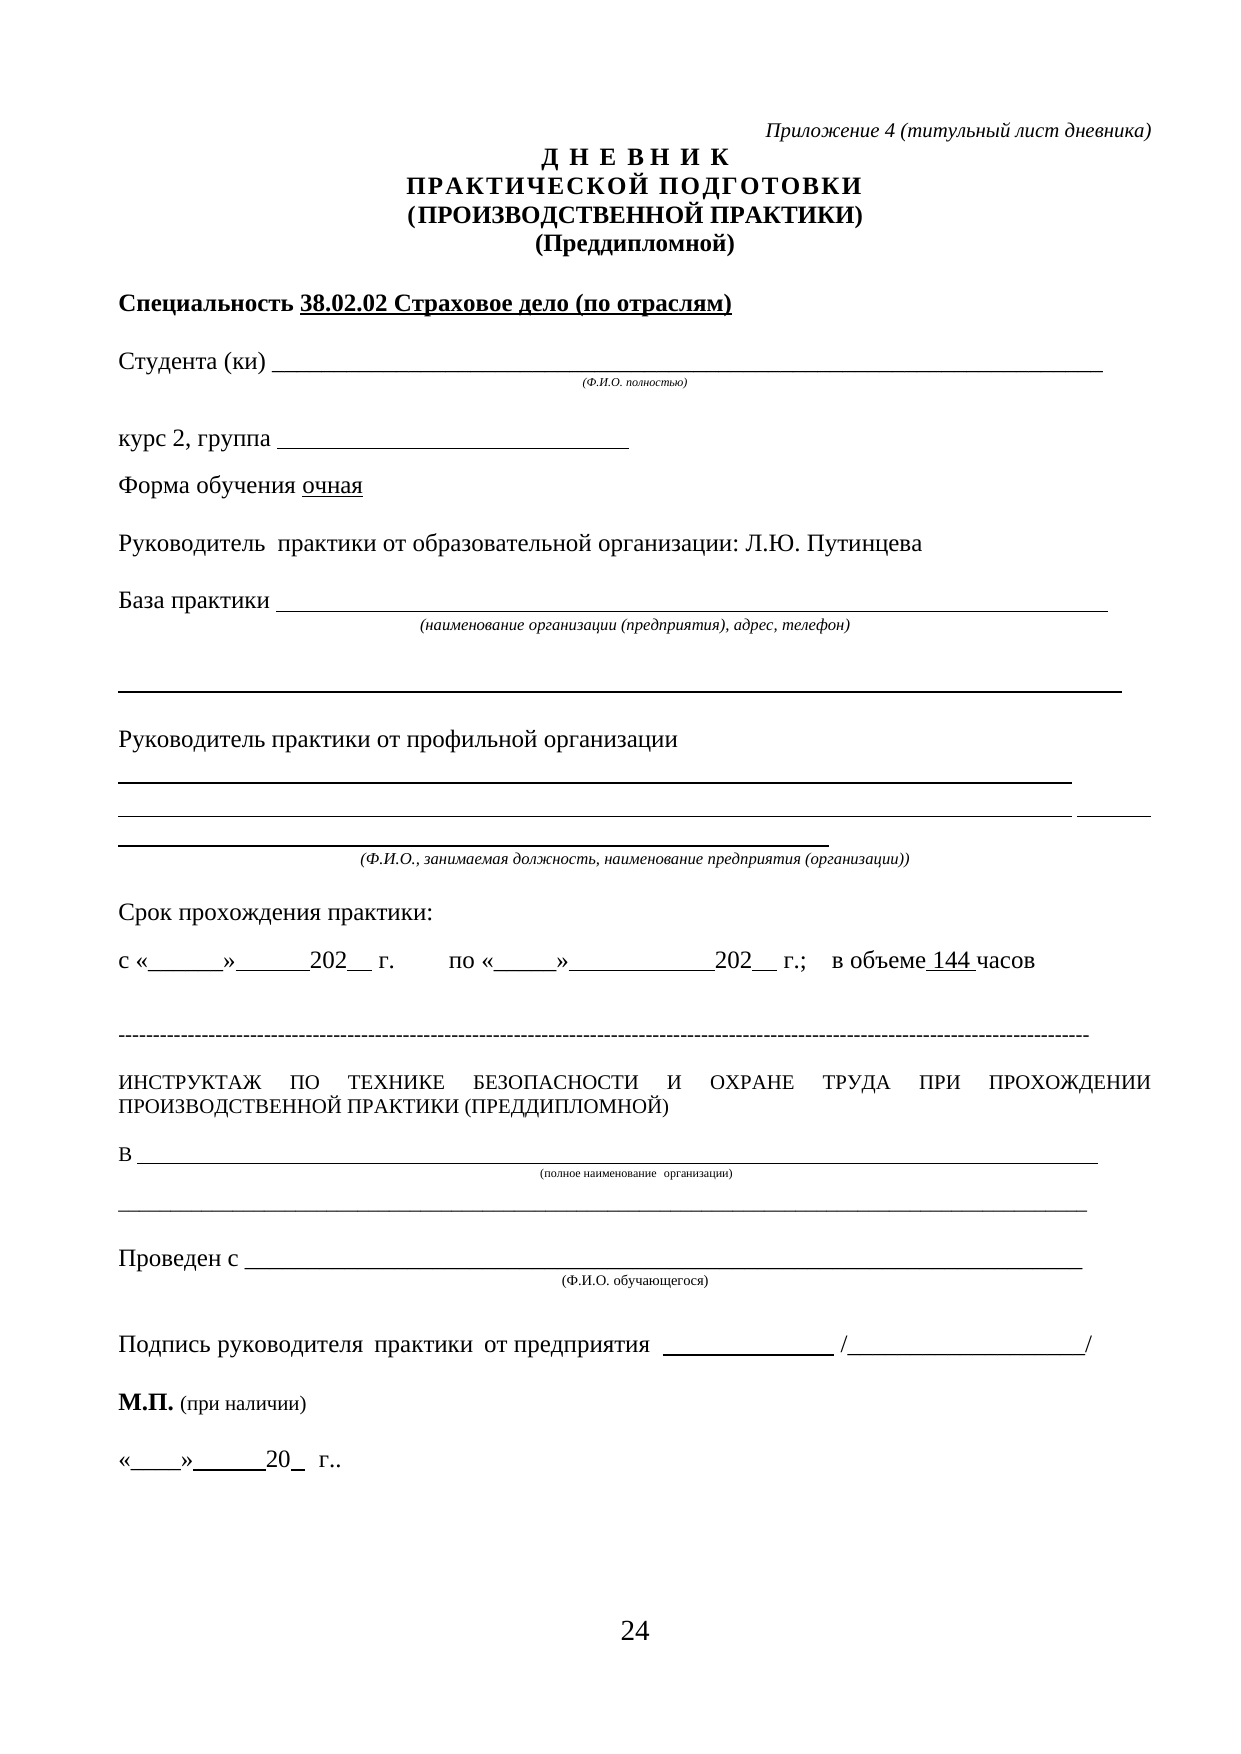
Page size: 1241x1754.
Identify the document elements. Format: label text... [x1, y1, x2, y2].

text Специальность 38.02.02 Страховое дело (по отраслям) [118, 288, 1152, 317]
text с «______» 202 г. по «_____» 202 г.; в объеме 144 часов [118, 945, 1152, 974]
text ИНСТРУКТАЖ ПО ТЕХНИКЕ БЕЗОПАСНОСТИ И ОХРАНЕ ТРУДА ПРИ ПРОХОЖДЕНИИ ПРОИЗВОДСТВЕННОЙ ПРАКТИКИ (ПРЕДДИПЛОМНОЙ) [118, 1070, 1152, 1118]
text Д Н Е В Н И К [118, 142, 1152, 171]
text -------------------------------------------------------------------------------------------------------------------------------------------- [118, 1022, 1152, 1046]
text (Преддипломной) [118, 228, 1152, 257]
text курс 2, группа [118, 423, 1152, 451]
text (ПРОИЗВОДСТВЕННОЙ ПРАКТИКИ) [118, 200, 1152, 228]
text (полное наименование организации) [118, 1166, 1152, 1190]
text ПРАКТИЧЕСКОЙ ПОДГОТОВКИ [118, 171, 1152, 200]
text Проведен с ___________________________________________________________________ [118, 1243, 1152, 1272]
text «____» 20 г.. [118, 1444, 1152, 1473]
text (Ф.И.О., занимаемая должность, наименование предприятия (организации)) [118, 849, 1152, 868]
text (Ф.И.О. обучающегося) [118, 1272, 1152, 1301]
text М.П. (при наличии) [118, 1387, 1152, 1416]
text База практики [118, 586, 1152, 614]
text Форма обучения очная [118, 471, 1152, 499]
text Студента (ки) ___________________________________________________________________ [118, 346, 1152, 374]
text _____________________________________________________________________________________________ [118, 1190, 1152, 1214]
text (наименование организации (предприятия), адрес, телефон) [118, 614, 1152, 633]
text В [118, 1142, 1152, 1166]
text Срок прохождения практики: [118, 897, 1152, 926]
text (Ф.И.О. полностью) [118, 374, 1152, 399]
text Приложение 4 (титульный лист дневника) [118, 118, 1152, 142]
text Подпись руководителя практики от предприятия /___________________/ [118, 1329, 1152, 1358]
text Руководитель практики от образовательной организации: Л.Ю. Путинцева [118, 528, 1152, 557]
text Руководитель практики от профильной организации [118, 724, 1152, 753]
